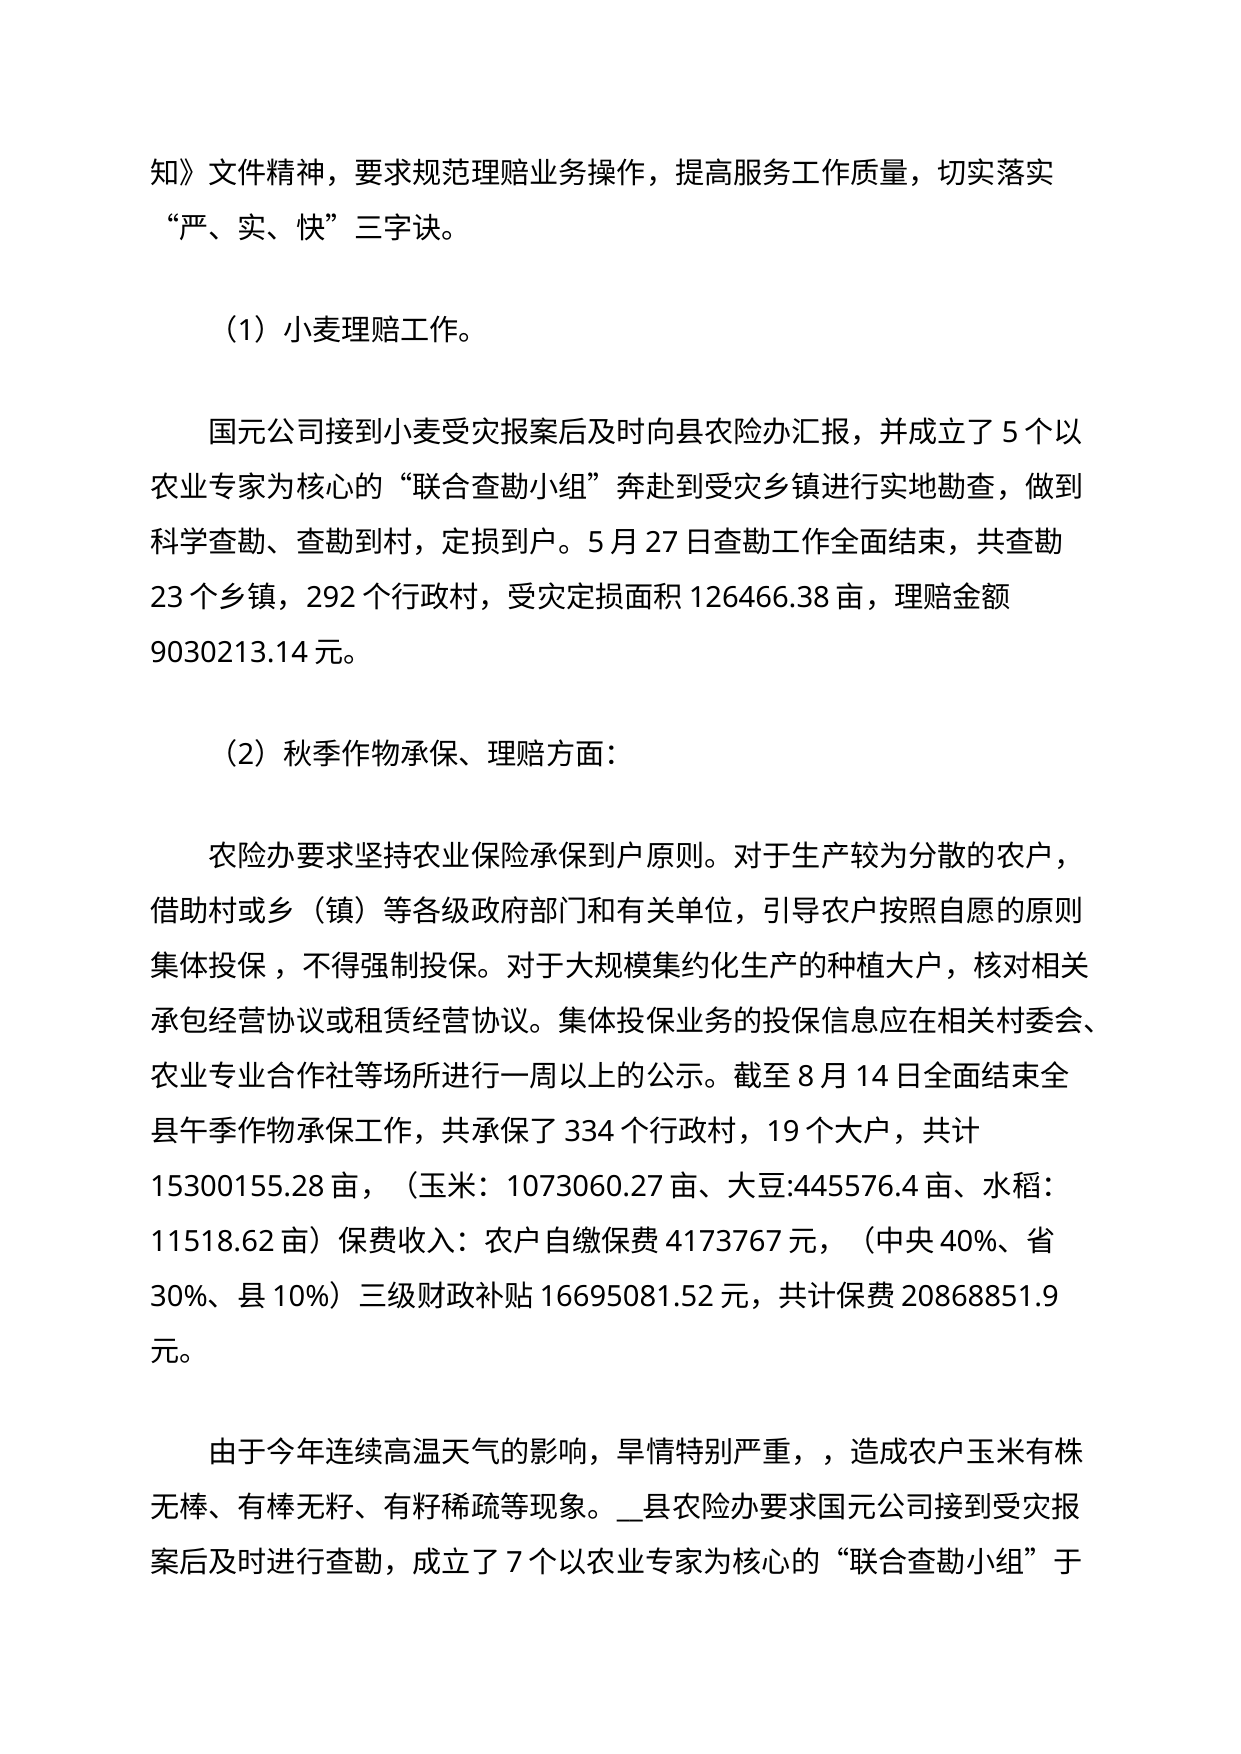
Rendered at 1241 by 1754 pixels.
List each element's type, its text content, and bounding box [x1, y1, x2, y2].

text 国元公司接到小麦受灾报案后及时向县农险办汇报，并成立了5个以农业专家为核心的“联合查勘小组”奔赴到受灾乡镇进行实地勘查，做到科学查勘、查勘到村，定损到户。5月27日查勘工作全面结束，共查勘23个乡镇，292个行政村，受灾定损面积126466.38亩，理赔金额9030213.14元。 [150, 409, 1090, 671]
text （2）秋季作物承保、理赔方面： [150, 731, 1090, 773]
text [150, 150, 1090, 247]
text （1）小麦理赔工作。 [150, 307, 1090, 349]
text 农险办要求坚持农业保险承保到户原则。对于生产较为分散的农户，借助村或乡（镇）等各级政府部门和有关单位，引导农户按照自愿的原则集体投保 ，不得强制投保。对于大规模集约化生产的种植大户，核对相关承包经营协议或租赁经营协议。集体投保业务的投保信息应在相关村委会、农业专业合作社等场所进行一周以上的公示。截至8月14日全面结束全县午季作物承保工作，共承保了334个行政村，19个大户，共计15300155.28亩，（玉米：1073060.27亩、大豆:445576.4亩、水稻：11518.62亩）保费收入：农户自缴保费4173767元，（中央40%、省30%、县10%）三级财政补贴16695081.52元，共计保费20868851.9元。 [150, 832, 1090, 1369]
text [150, 1429, 1090, 1581]
